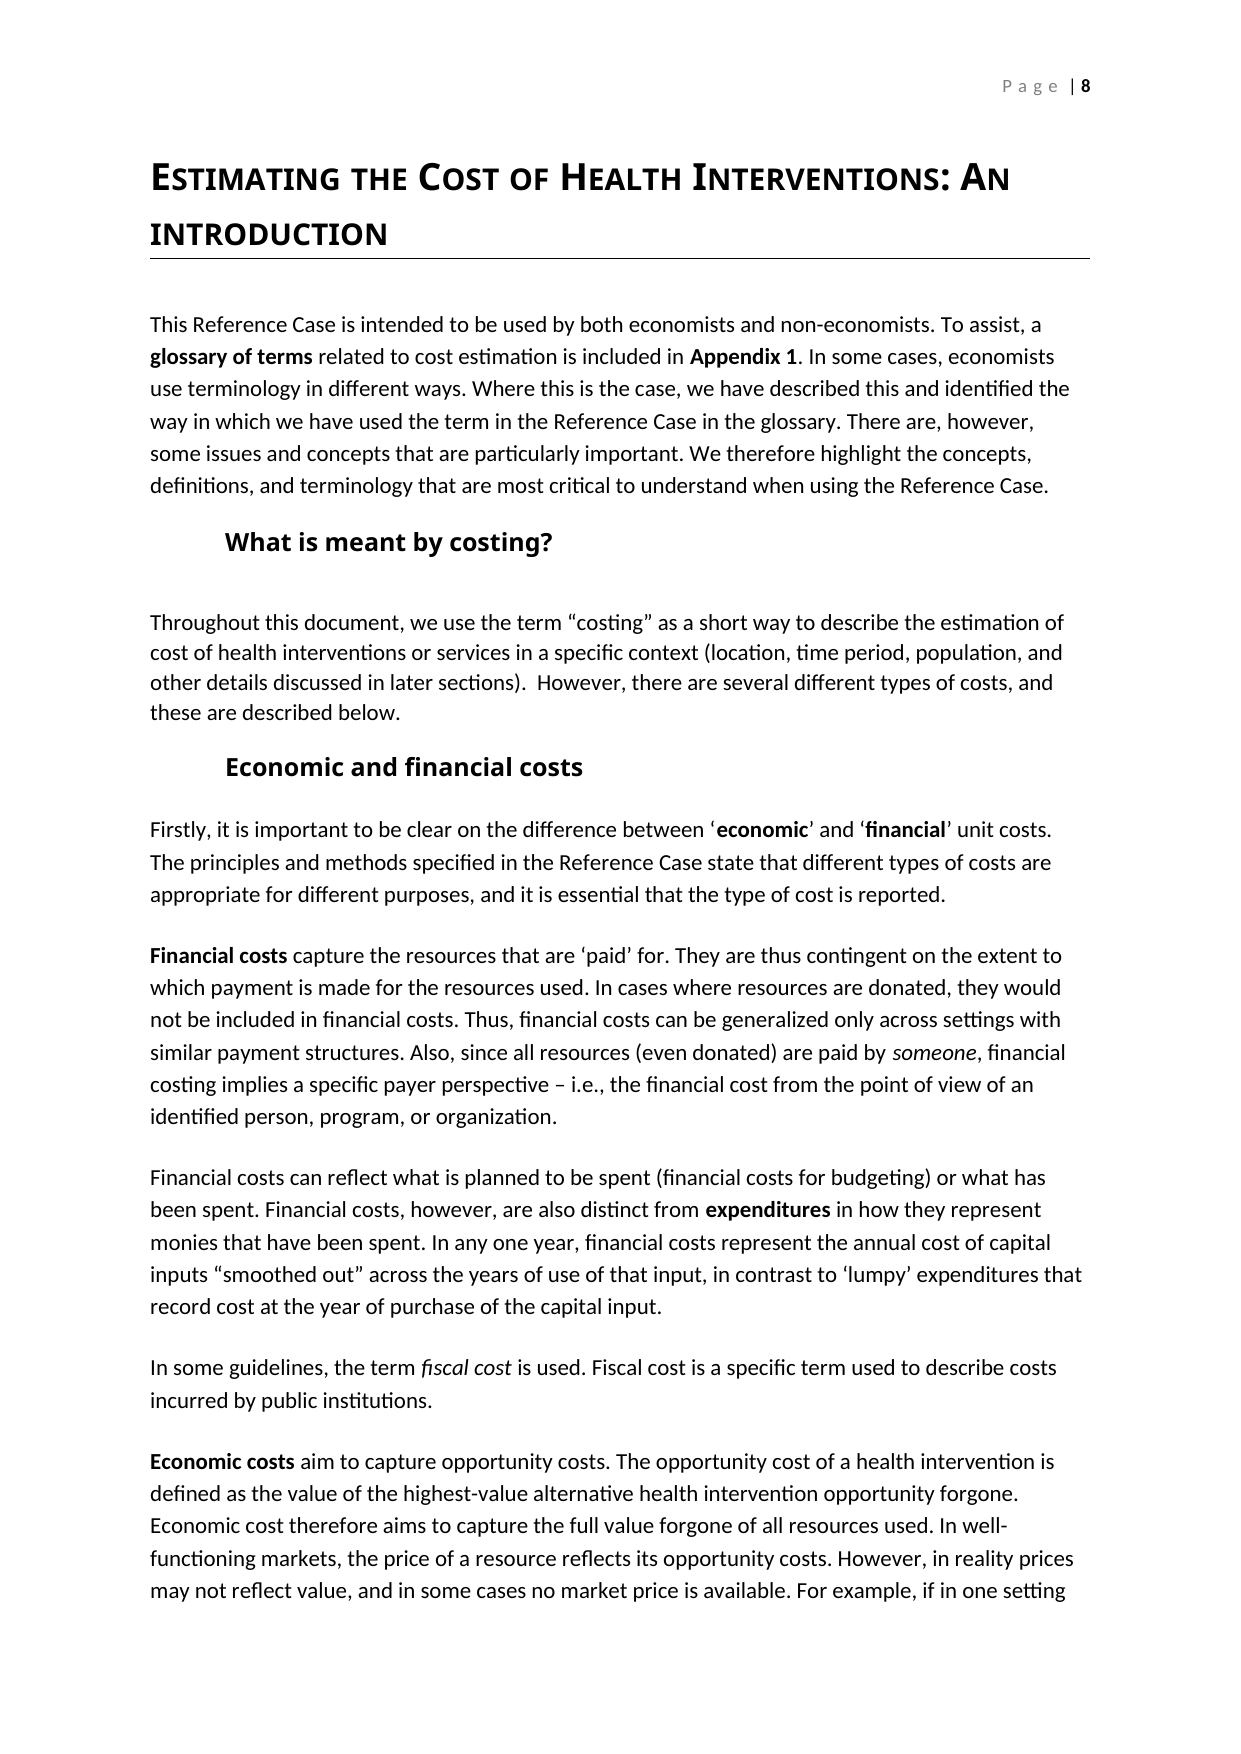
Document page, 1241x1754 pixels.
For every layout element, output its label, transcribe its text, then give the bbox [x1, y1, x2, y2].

text Financial costs can reflect what is planned to be spent (financial costs for budgeting) or what has been spent. Financial costs, however, are also distinct from expenditures in how they represent monies that have been spent. In any one year, financial costs represent the annual cost of capital inputs “smoothed out” across the years of use of that input, in contrast to ‘lumpy’ expenditures that record cost at the year of purchase of the capital input. [150, 1163, 1090, 1320]
text Throughout this document, we use the term “costing” as a short way to describe the estimation of cost of health interventions or services in a specific context (location, time period, population, and other details discussed in later sections). However, there are several different types of costs, and these are described below. [150, 608, 1090, 726]
text Firstly, it is important to be clear on the difference between ‘economic’ and ‘financial’ unit costs. The principles and methods specified in the Reference Case state that different types of costs are appropriate for different purposes, and it is essential that the type of cost is reported. [150, 815, 1090, 908]
subtitle What is meant by costing? [150, 524, 1090, 558]
subtitle Estimating the Cost of Health Interventions: An introduction [150, 150, 1090, 258]
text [150, 1447, 1090, 1604]
subtitle Economic and financial costs [150, 749, 1090, 783]
text This Reference Case is intended to be used by both economists and non-economists. To assist, a glossary of terms related to cost estimation is included in Appendix 1. In some cases, economists use terminology in different ways. Where this is the case, we have described this and identified the way in which we have used the term in the Reference Case in the glossary. There are, however, some issues and concepts that are particularly important. We therefore highlight the concepts, definitions, and terminology that are most critical to understand when using the Reference Case. [150, 310, 1090, 499]
text In some guidelines, the term fiscal cost is used. Fiscal cost is a specific term used to describe costs incurred by public institutions. [150, 1353, 1090, 1414]
text Financial costs capture the resources that are ‘paid’ for. They are thus contingent on the extent to which payment is made for the resources used. In cases where resources are donated, they would not be included in financial costs. Thus, financial costs can be generalized only across settings with similar payment structures. Also, since all resources (even donated) are paid by someone, financial costing implies a specific payer perspective – i.e., the financial cost from the point of view of an identified person, program, or organization. [150, 941, 1090, 1130]
